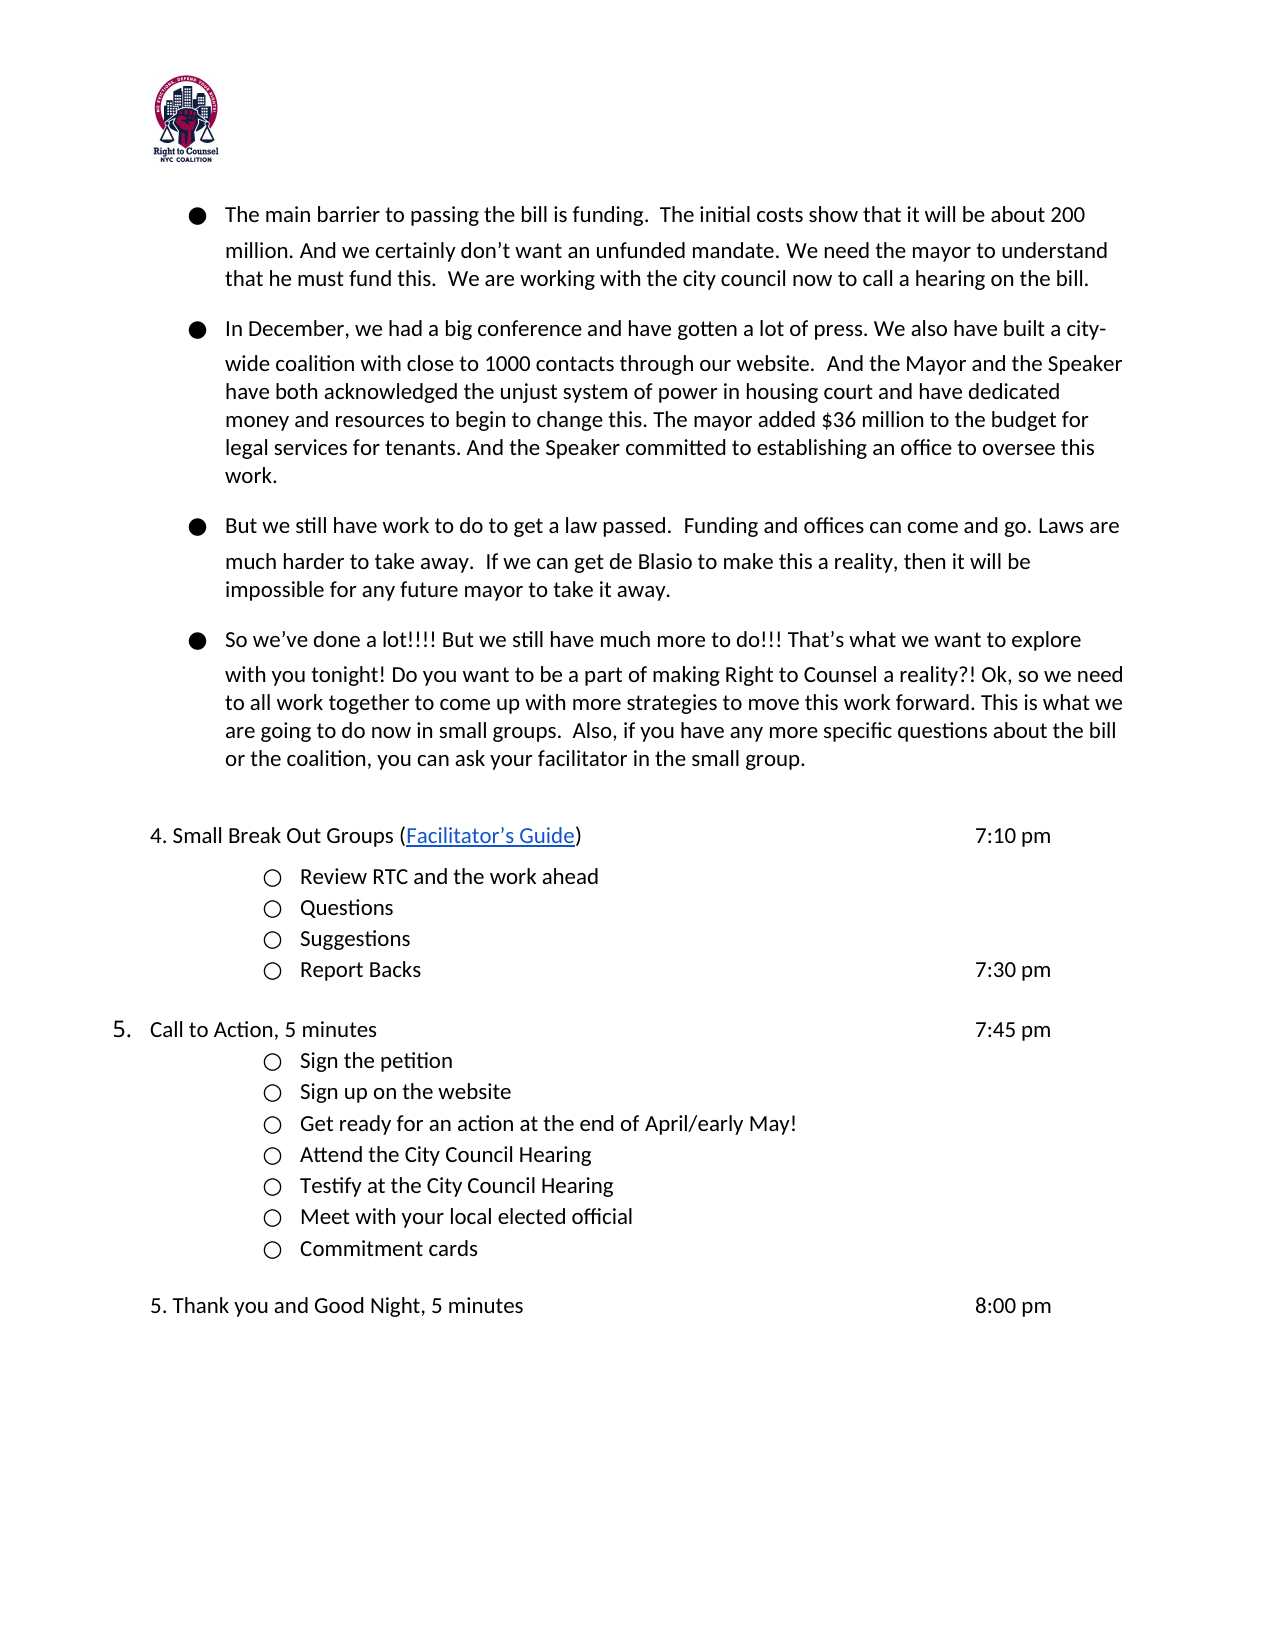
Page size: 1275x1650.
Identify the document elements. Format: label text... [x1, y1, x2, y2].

list Call to Action, 5 minutes 7:45 pm [112, 1013, 1125, 1044]
list But we still have work to do to get a law passed. Funding and offices can come and go. Laws are much harder to take away. If we can get de Blasio to make this a reality, then it will be impossible for any future mayor to take it away. [187, 500, 1125, 603]
list Testify at the City Council Hearing [262, 1169, 1125, 1200]
list Suggestions [262, 922, 1125, 953]
list Review RTC and the work ahead [262, 860, 1125, 891]
list Questions [262, 891, 1125, 922]
text 5. Thank you and Good Night, 5 minutes 8:00 pm [150, 1291, 1125, 1319]
list In December, we had a big conference and have gotten a lot of press. We also have built a city-wide coalition with close to 1000 contacts through our website. And the Mayor and the Speaker have both acknowledged the unjust system of power in housing court and have dedicated money and resources to begin to change this. The mayor added $36 million to the budget for legal services for tenants. And the Speaker committed to establishing an office to oversee this work. [187, 302, 1125, 489]
list Meet with your local elected official [262, 1200, 1125, 1231]
list Sign the petition [262, 1044, 1125, 1075]
list Get ready for an action at the end of April/early May! [262, 1106, 1125, 1138]
list Attend the City Council Hearing [262, 1138, 1125, 1169]
picture [150, 75, 222, 164]
list ​Commitment cards [262, 1231, 1125, 1263]
text 4. Small Break Out Groups (Facilitator’s Guide) 7:10 pm [150, 821, 1125, 849]
list Sign up on the website [262, 1075, 1125, 1106]
list So we’ve done a lot!!!! But we still have much more to do!!! That’s what we want to explore with you tonight! Do you want to be a part of making Right to Counsel a reality?! Ok, so we need to all work together to come up with more strategies to move this work forward. This is what we are going to do now in small groups. Also, if you have any more specific questions about the bill or the coalition, you can ask your facilitator in the small group. [187, 613, 1125, 772]
list Report Backs 7:30 pm [262, 953, 1125, 985]
list The main barrier to passing the bill is funding. The initial costs show that it will be about 200 million. And we certainly don’t want an unfunded mandate. We need the mayor to understand that he must fund this. We are working with the city council now to call a hearing on the bill. [187, 189, 1125, 292]
